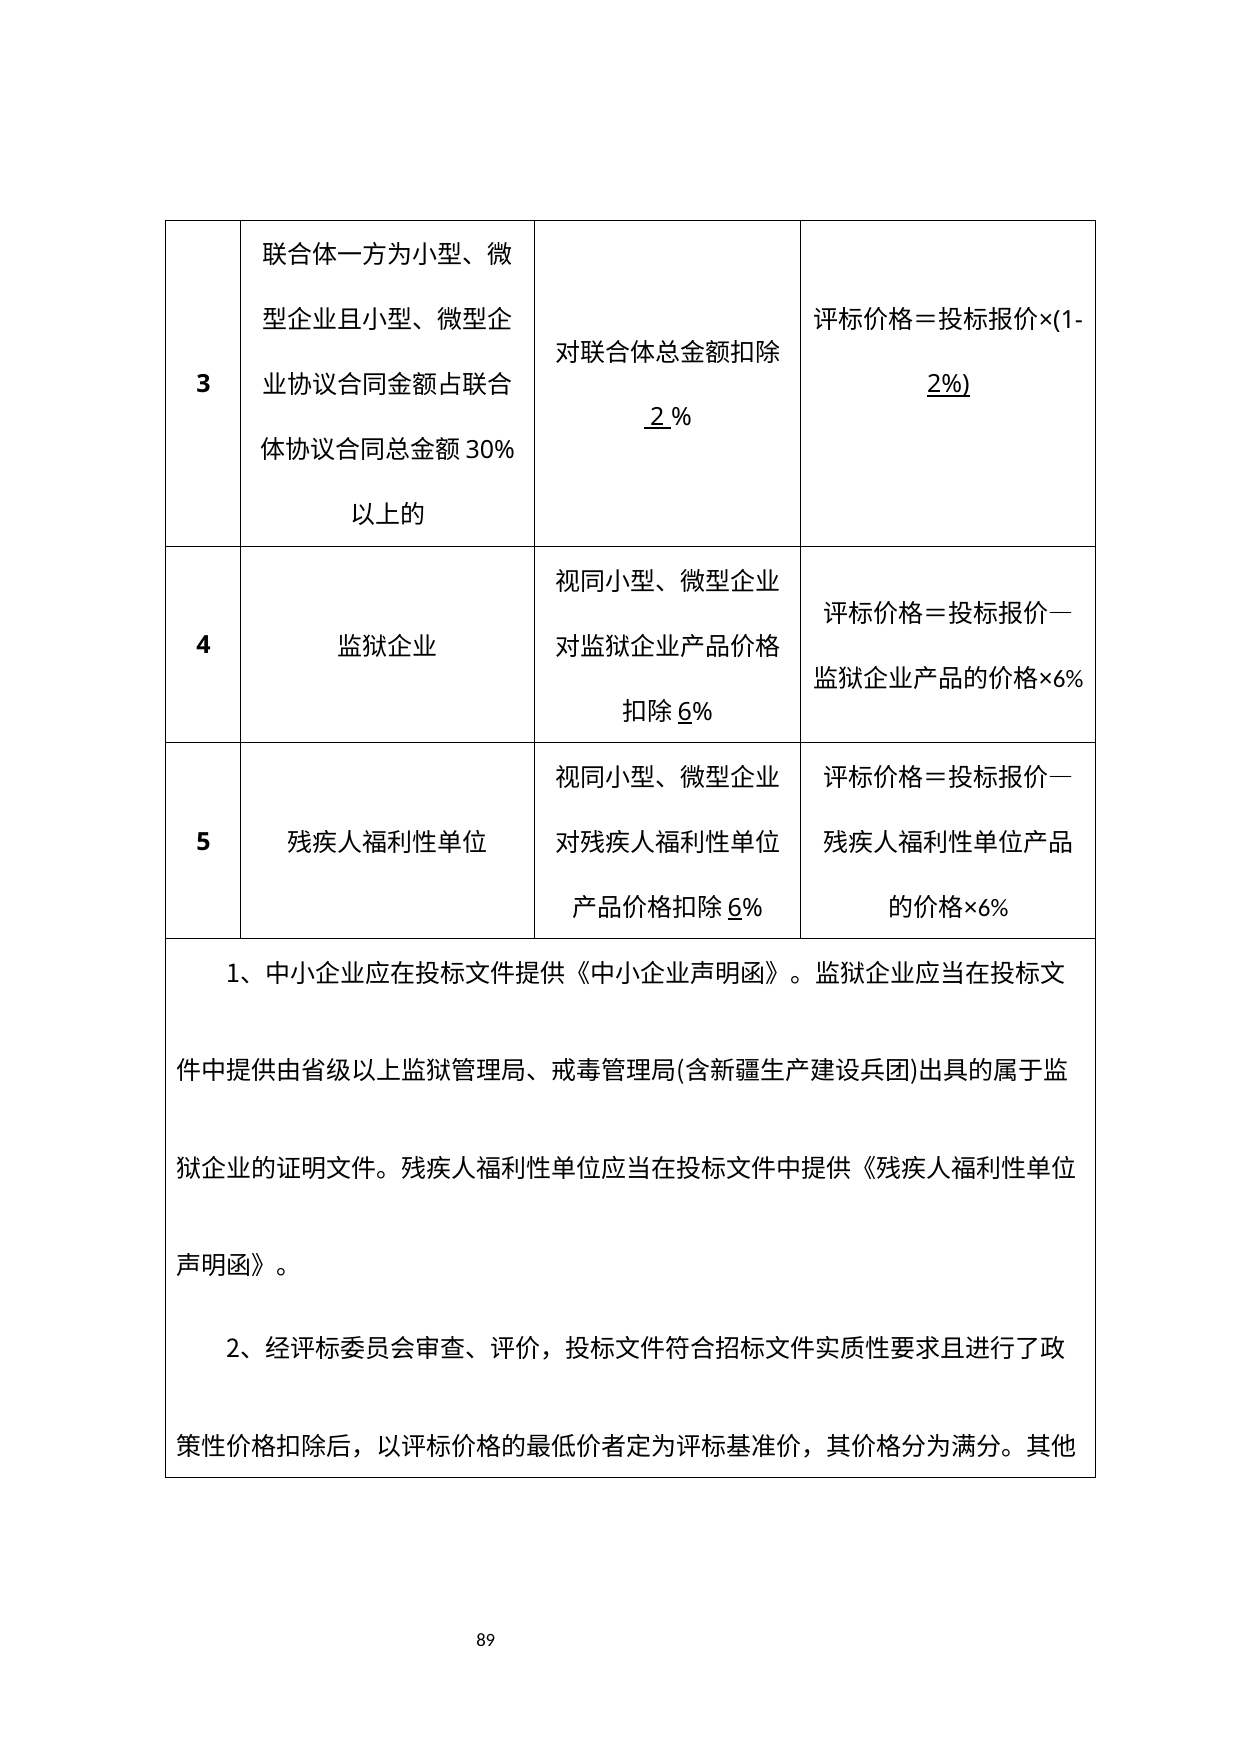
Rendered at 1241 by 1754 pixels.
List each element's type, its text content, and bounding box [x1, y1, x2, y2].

table_cell 3 [166, 221, 240, 546]
table_cell 监狱企业 [241, 547, 534, 742]
table_cell 对联合体总金额扣除 2 % [535, 221, 800, 546]
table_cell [166, 939, 1095, 1477]
table_cell 评标价格＝投标报价×(1-2%) [801, 221, 1095, 546]
table_cell 联合体一方为小型、微型企业且小型、微型企业协议合同金额占联合体协议合同总金额30%以上的 [241, 221, 534, 546]
table_cell 视同小型、微型企业 对残疾人福利性单位产品价格扣除6% [535, 743, 800, 938]
table_cell 评标价格＝投标报价—残疾人福利性单位产品的价格×6% [801, 743, 1095, 938]
table_cell 视同小型、微型企业 对监狱企业产品价格扣除6% [535, 547, 800, 742]
table_cell 5 [166, 743, 240, 938]
table_cell 4 [166, 547, 240, 742]
table_cell 评标价格＝投标报价—监狱企业产品的价格×6% [801, 547, 1095, 742]
table_cell 残疾人福利性单位 [241, 743, 534, 938]
